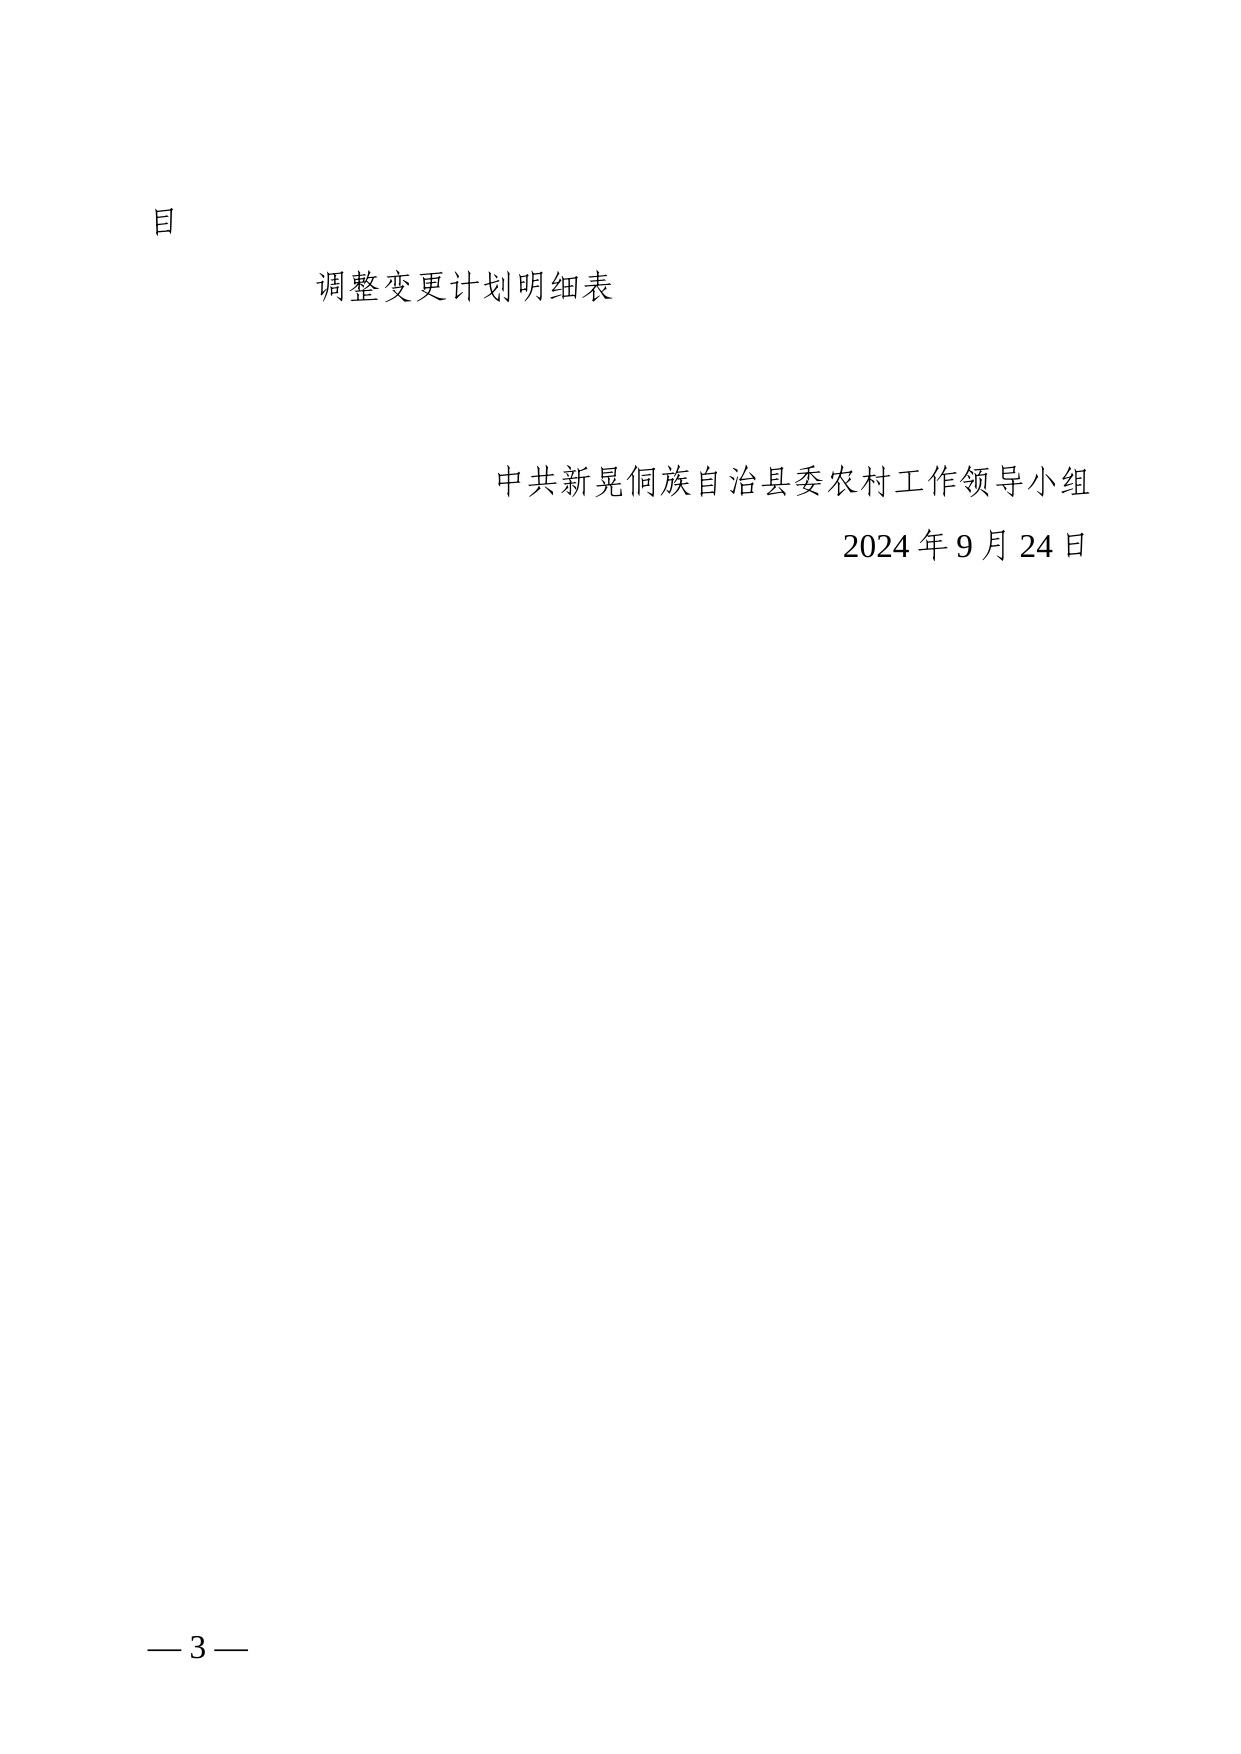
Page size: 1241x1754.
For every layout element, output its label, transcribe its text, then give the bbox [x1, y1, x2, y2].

text 2024年9月24日 [148, 512, 1093, 577]
text 中共新晃侗族自治县委农村工作领导小组 [148, 447, 1093, 512]
text 调整变更计划明细表 [148, 252, 1093, 317]
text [148, 187, 1093, 252]
